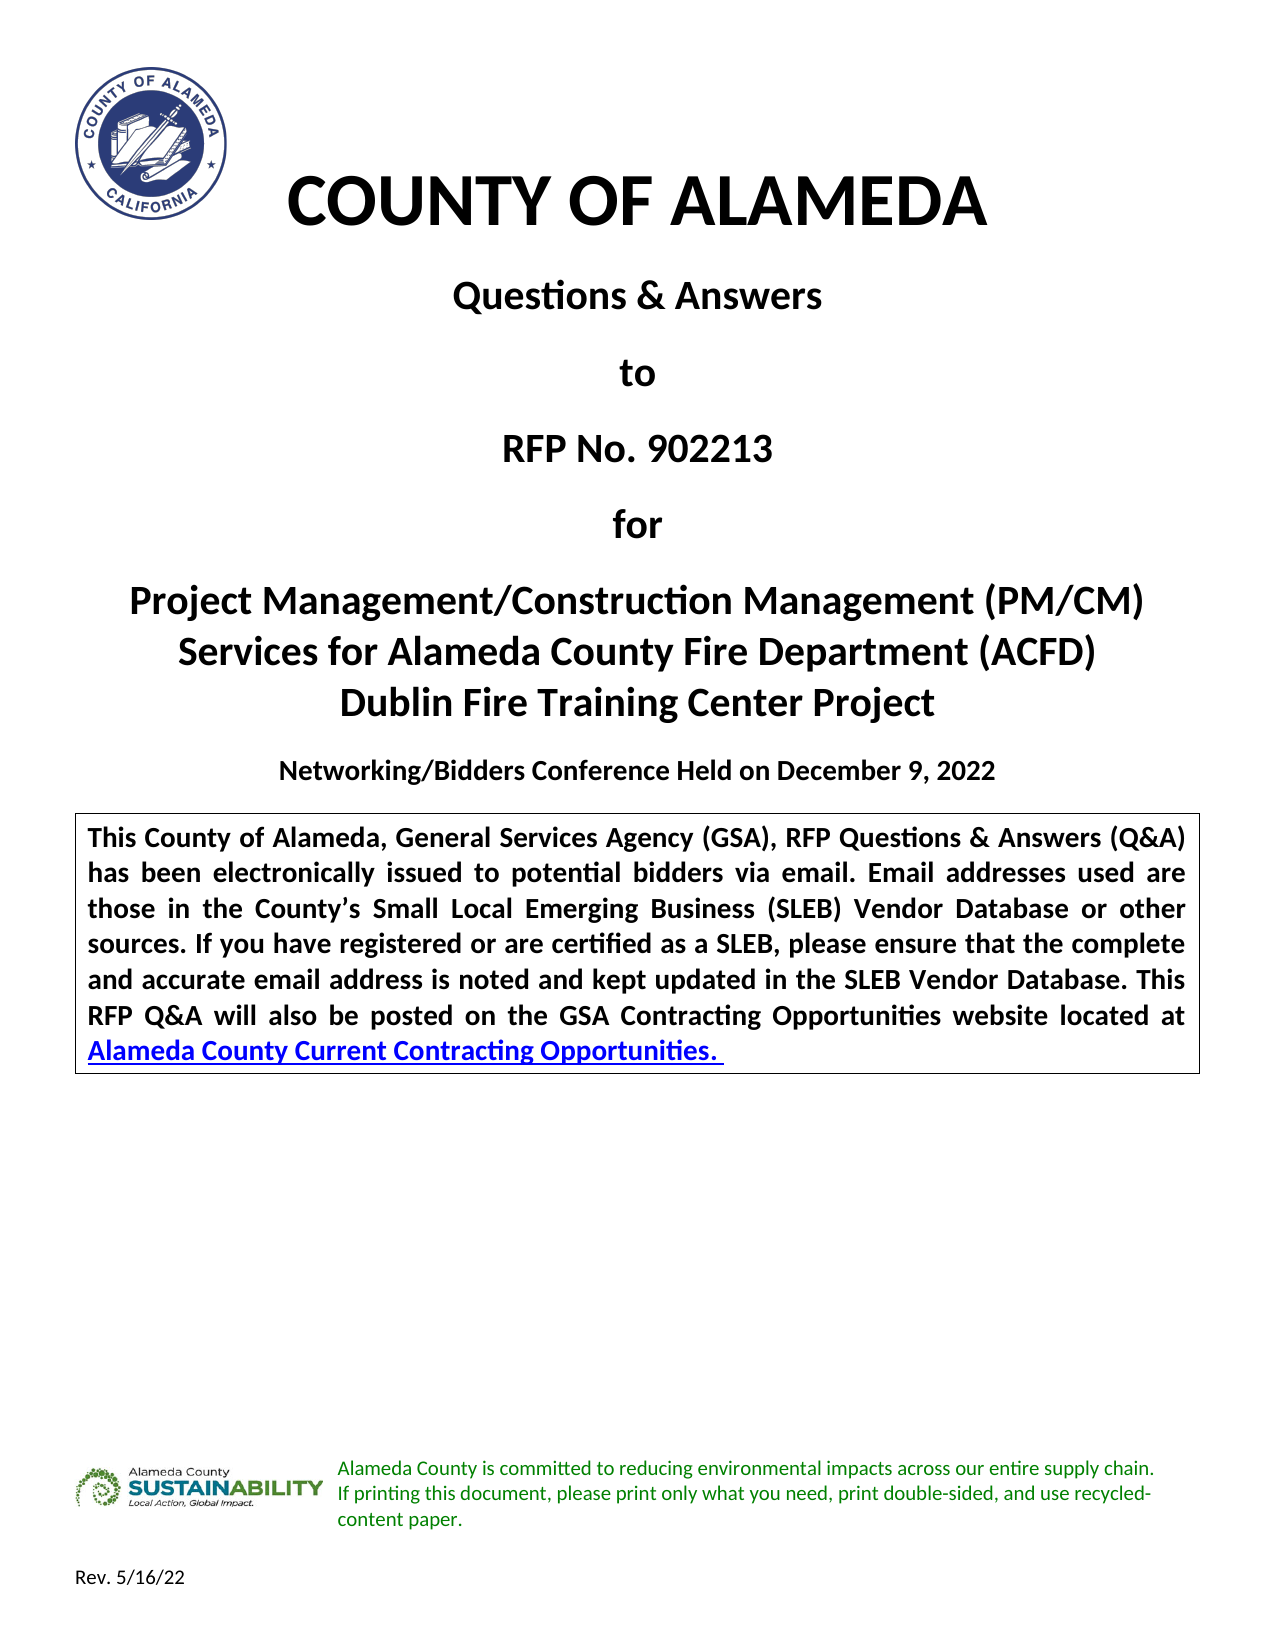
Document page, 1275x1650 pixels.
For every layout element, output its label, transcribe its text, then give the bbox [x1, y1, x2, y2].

picture [75, 67, 227, 152]
picture [74, 1467, 323, 1507]
text If printing this document, please print only what you need, print double-sided, and use recycled-content paper. [337, 1480, 1200, 1531]
title Questions & Answers [75, 269, 1200, 320]
text Alameda County is committed to reducing environmental impacts across our entire supply chain. [337, 1455, 1200, 1480]
subtitle for [75, 498, 1200, 549]
text Dublin Fire Training Center Project [75, 676, 1200, 727]
table_header This County of Alameda, General Services Agency (GSA), RFP Questions & Answers (Q&A) has been electronically issued to potential bidders via email. Email addresses used are those in the County’s Small Local Emerging Business (SLEB) Vendor Database or other sources. If you have registered or are certified as a SLEB, please ensure that the complete and accurate email address is noted and kept updated in the SLEB Vendor Database. This RFP Q&A will also be posted on the GSA Contracting Opportunities website located at Alameda County Current Contracting Opportunities. [76, 814, 1199, 1073]
title to [75, 346, 1200, 396]
title COUNTY OF ALAMEDA [75, 152, 1200, 244]
text Project Management/Construction Management (PM/CM) Services for Alameda County Fire Department (ACFD) [75, 574, 1200, 676]
subtitle RFP No. 902213 [75, 422, 1200, 473]
text Networking/Bidders Conference Held on December 9, 2022 [75, 752, 1200, 788]
